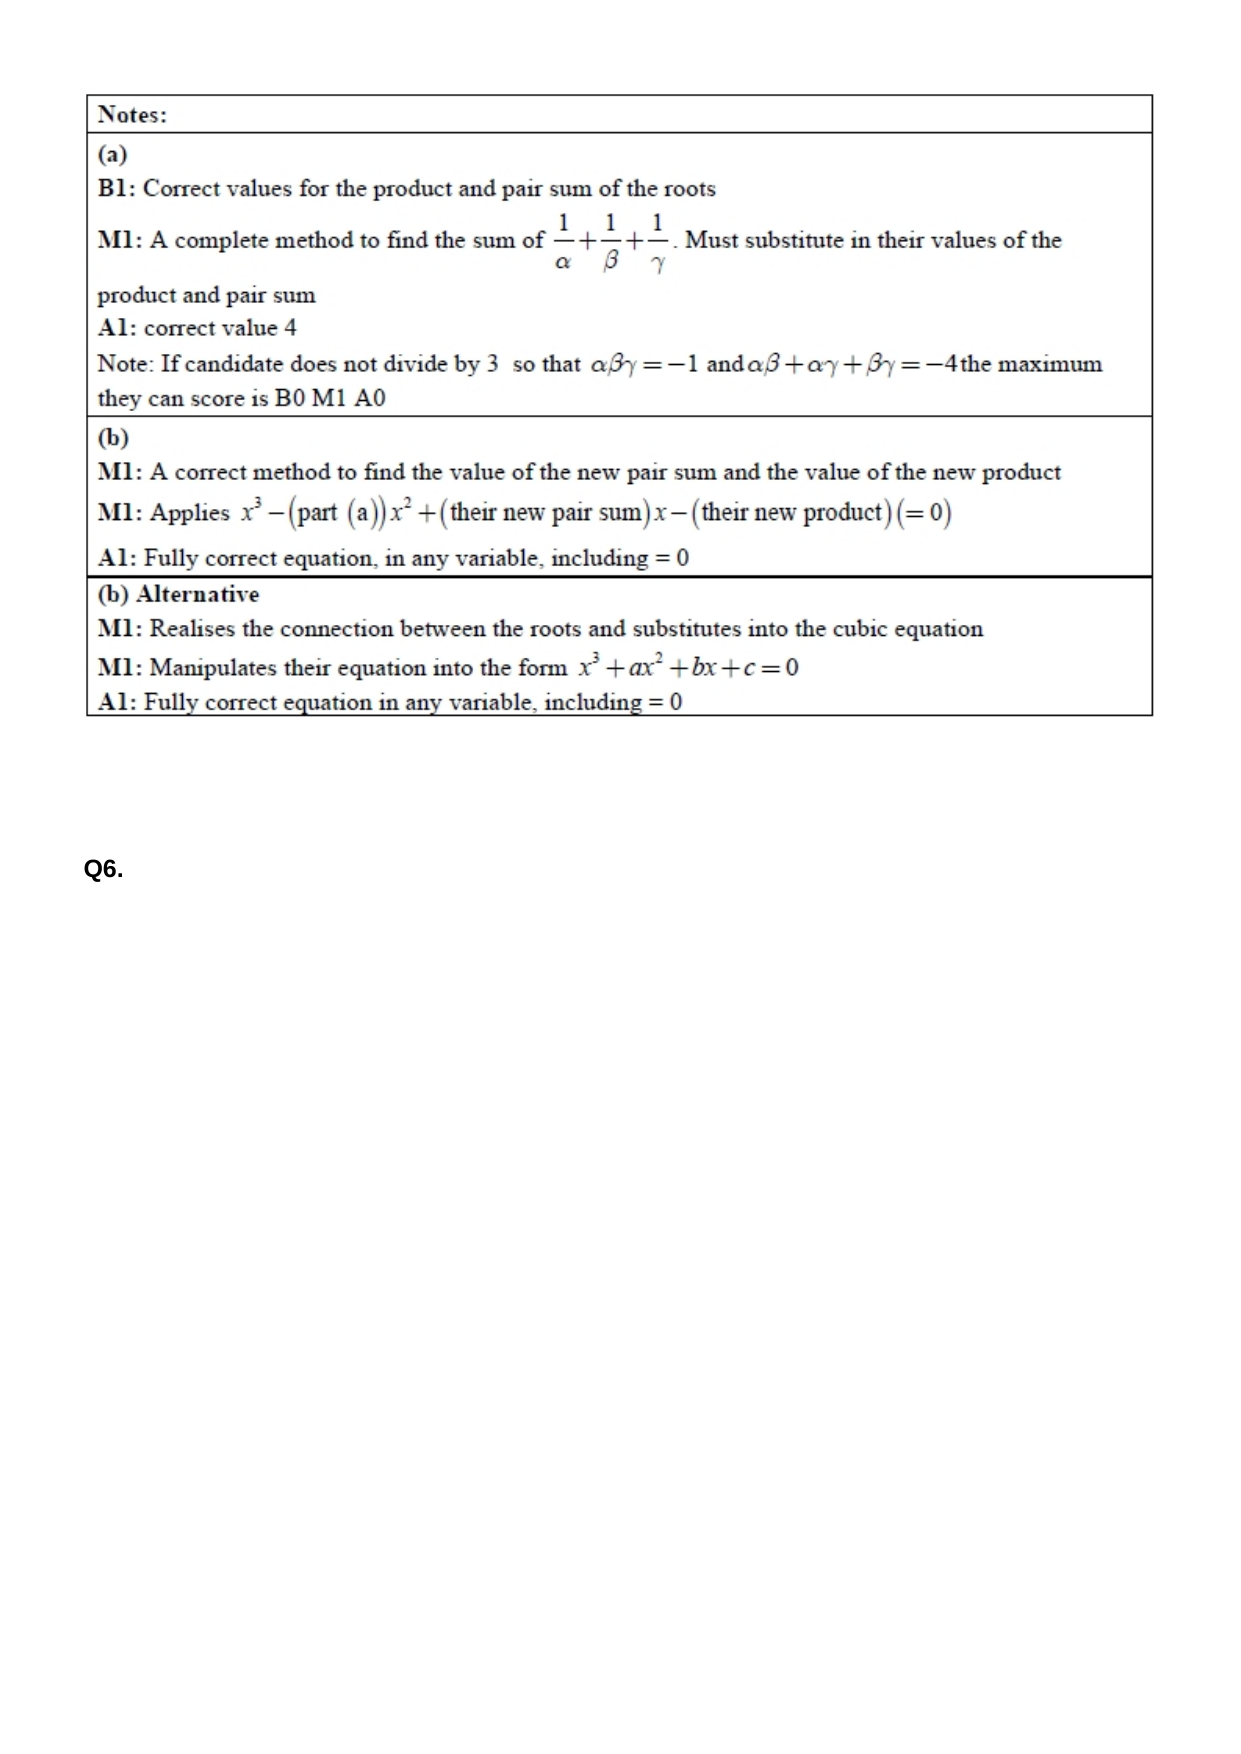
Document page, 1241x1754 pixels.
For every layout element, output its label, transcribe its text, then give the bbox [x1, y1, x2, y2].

text Q6. [83, 854, 1157, 912]
picture [85, 93, 1155, 718]
